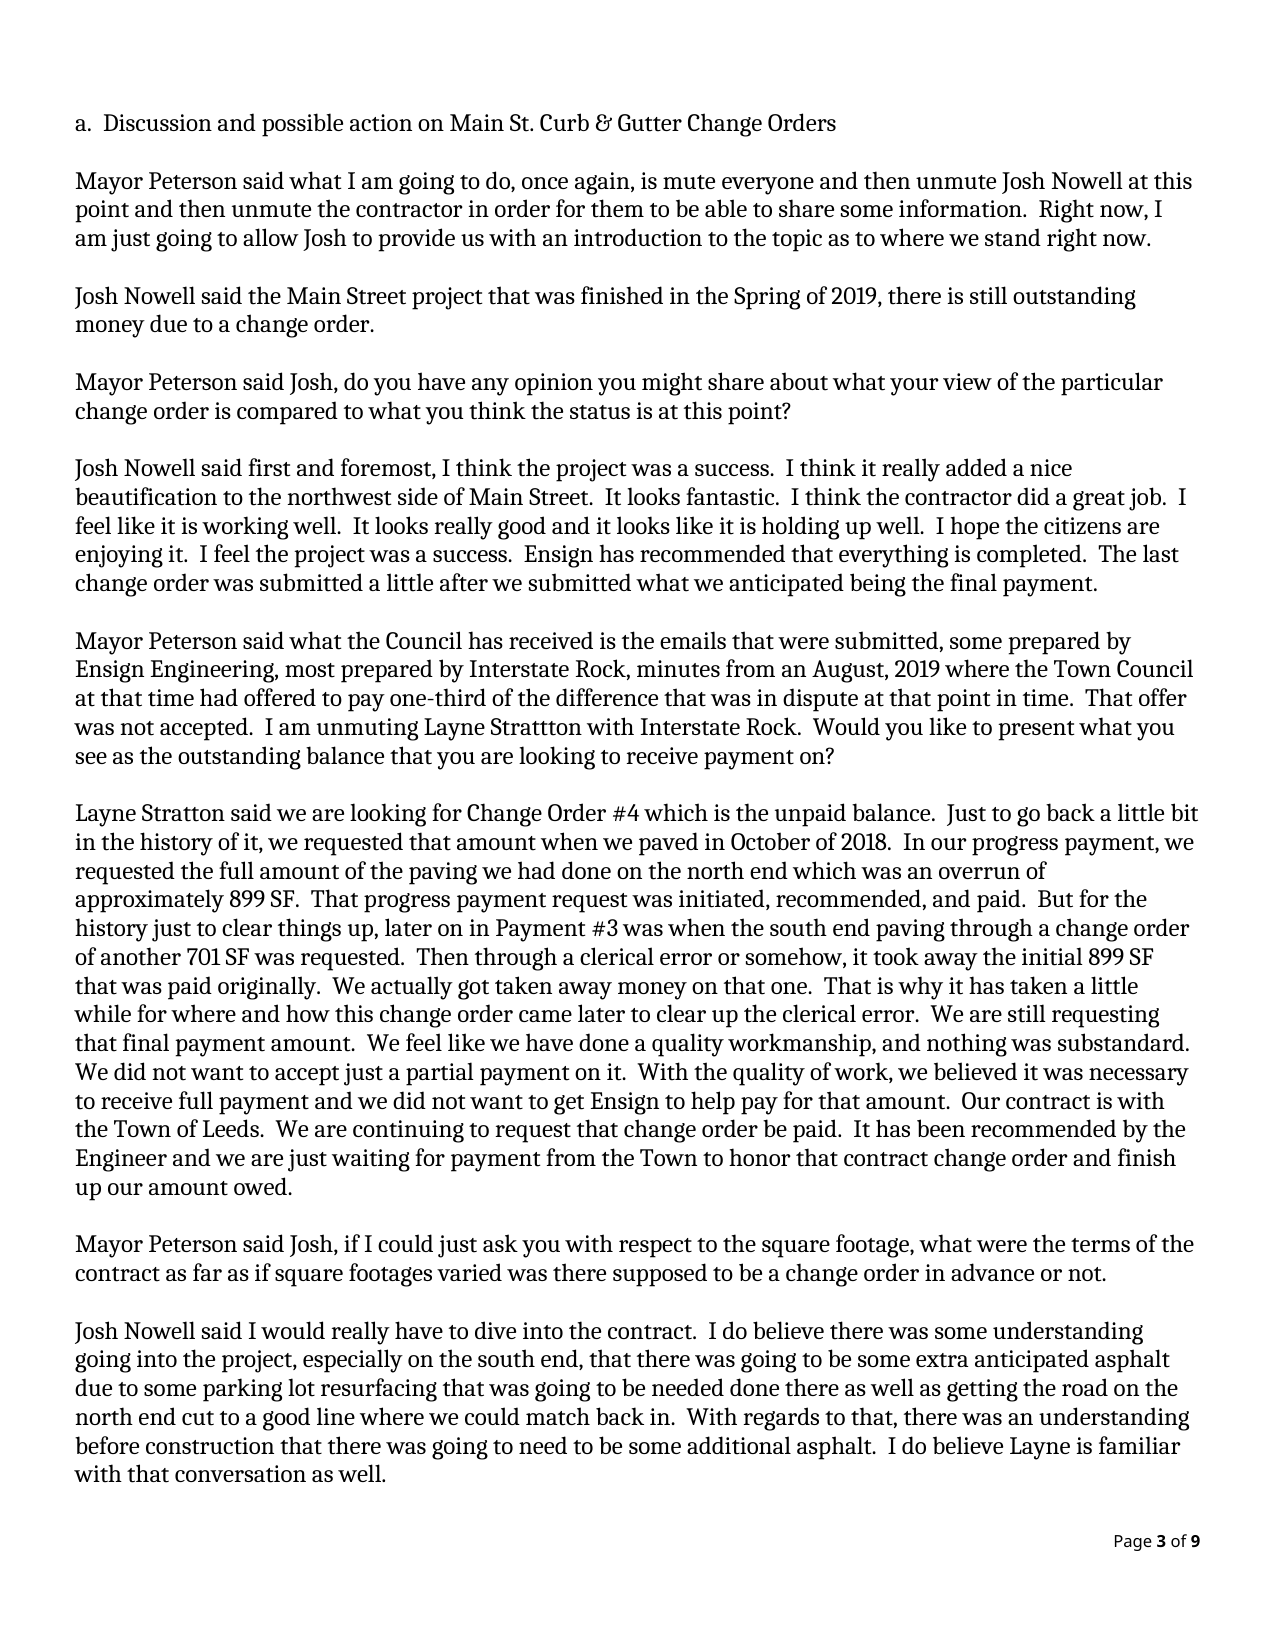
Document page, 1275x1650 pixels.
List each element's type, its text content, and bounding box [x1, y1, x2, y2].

text Mayor Peterson said what the Council has received is the emails that were submitted, some prepared by Ensign Engineering, most prepared by Interstate Rock, minutes from an August, 2019 where the Town Council at that time had offered to pay one-third of the difference that was in dispute at that point in time. That offer was not accepted. I am unmuting Layne Strattton with Interstate Rock. Would you like to present what you see as the outstanding balance that you are looking to receive payment on? [75, 627, 1200, 770]
text Layne Stratton said we are looking for Change Order #4 which is the unpaid balance. Just to go back a little bit in the history of it, we requested that amount when we paved in October of 2018. In our progress payment, we requested the full amount of the paving we had done on the north end which was an overrun of approximately 899 SF. That progress payment request was initiated, recommended, and paid. But for the history just to clear things up, later on in Payment #3 was when the south end paving through a change order of another 701 SF was requested. Then through a clerical error or somehow, it took away the initial 899 SF that was paid originally. We actually got taken away money on that one. That is why it has taken a little while for where and how this change order came later to clear up the clerical error. We are still requesting that final payment amount. We feel like we have done a quality workmanship, and nothing was substandard. We did not want to accept just a partial payment on it. With the quality of work, we believed it was necessary to receive full payment and we did not want to get Ensign to help pay for that amount. Our contract is with the Town of Leeds. We are continuing to request that change order be paid. It has been recommended by the Engineer and we are just waiting for payment from the Town to honor that contract change order and finish up our amount owed. [75, 799, 1200, 1202]
text Mayor Peterson said what I am going to do, once again, is mute everyone and then unmute Josh Nowell at this point and then unmute the contractor in order for them to be able to share some information. Right now, I am just going to allow Josh to provide us with an introduction to the topic as to where we stand right now. [75, 167, 1200, 253]
text Josh Nowell said the Main Street project that was finished in the Spring of 2019, there is still outstanding money due to a change order. [75, 282, 1200, 339]
text Mayor Peterson said Josh, do you have any opinion you might share about what your view of the particular change order is compared to what you think the status is at this point? [75, 368, 1200, 425]
text Josh Nowell said I would really have to dive into the contract. I do believe there was some understanding going into the project, especially on the south end, that there was going to be some extra anticipated asphalt due to some parking lot resurfacing that was going to be needed done there as well as getting the road on the north end cut to a good line where we could match back in. With regards to that, there was an understanding before construction that there was going to need to be some additional asphalt. I do believe Layne is familiar with that conversation as well. [75, 1317, 1200, 1489]
text a. Discussion and possible action on Main St. Curb & Gutter Change Orders [75, 109, 1200, 138]
text Mayor Peterson said Josh, if I could just ask you with respect to the square footage, what were the terms of the contract as far as if square footages varied was there supposed to be a change order in advance or not. [75, 1230, 1200, 1288]
text Josh Nowell said first and foremost, I think the project was a success. I think it really added a nice beautification to the northwest side of Main Street. It looks fantastic. I think the contractor did a great job. I feel like it is working well. It looks really good and it looks like it is holding up well. I hope the citizens are enjoying it. I feel the project was a success. Ensign has recommended that everything is completed. The last change order was submitted a little after we submitted what we anticipated being the final payment. [75, 454, 1200, 598]
